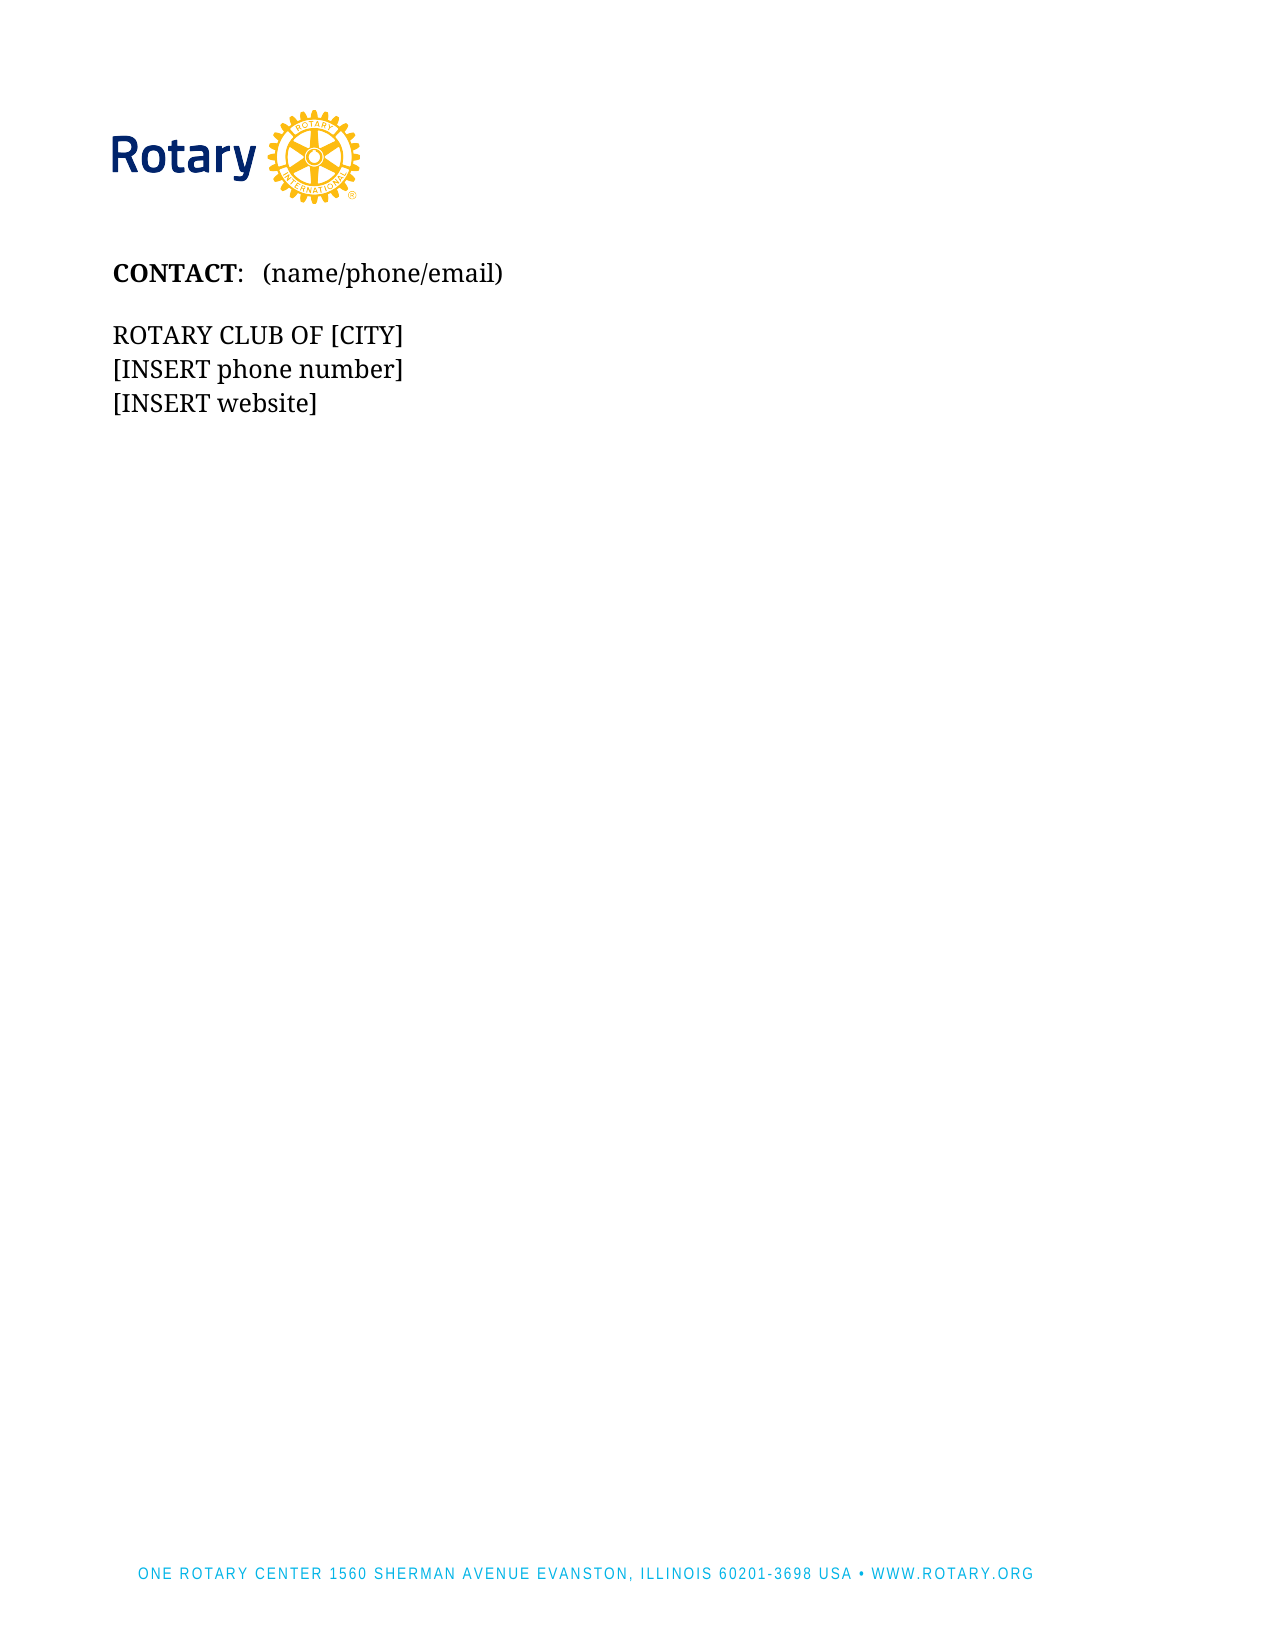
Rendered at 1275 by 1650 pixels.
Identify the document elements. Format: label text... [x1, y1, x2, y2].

text ROTARY CLUB OF [CITY] [INSERT phone number] [112, 318, 1162, 386]
picture [538, 1568, 545, 1577]
text [INSERT website] [112, 386, 1162, 420]
text CONTACT: (name/phone/email) [112, 255, 1237, 289]
picture [521, 1568, 528, 1577]
picture [386, 1568, 392, 1579]
picture [486, 1568, 493, 1577]
picture [398, 1568, 405, 1577]
picture [301, 1568, 308, 1577]
picture [112, 110, 360, 204]
